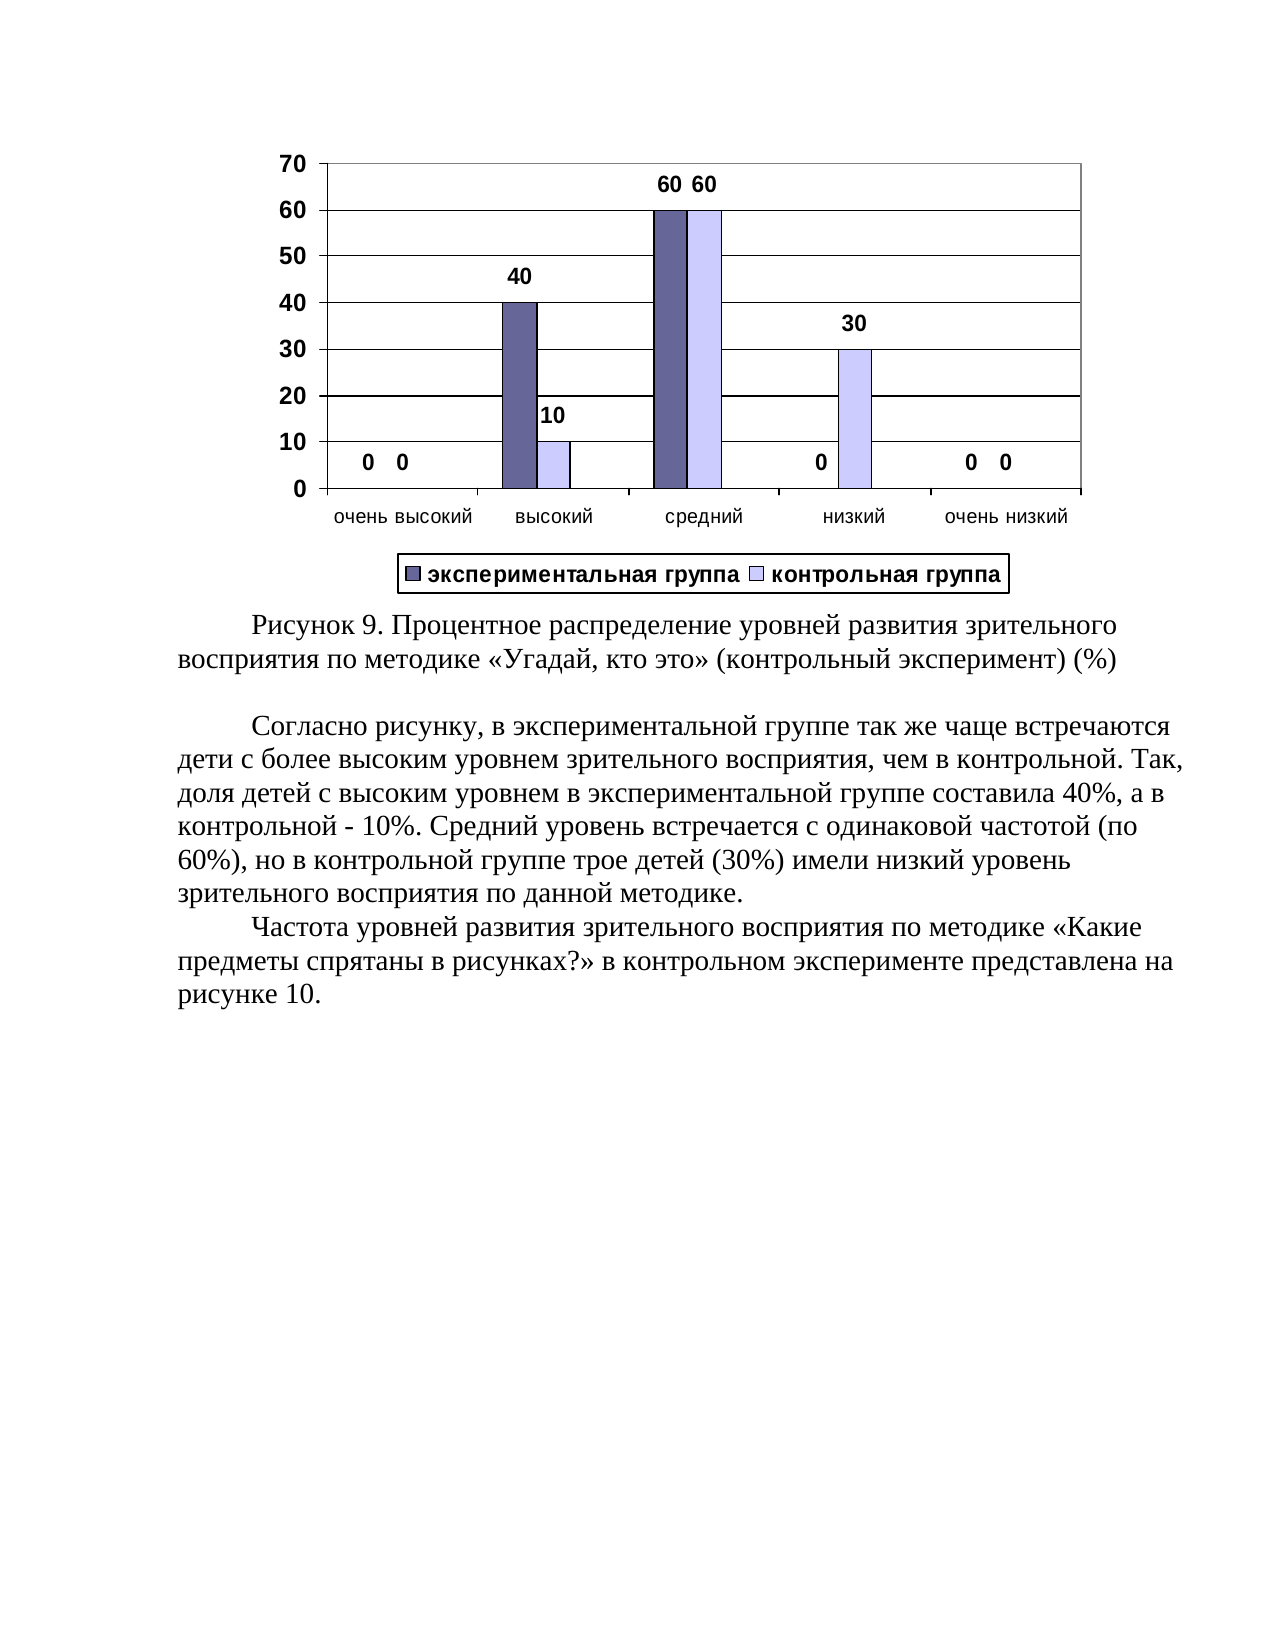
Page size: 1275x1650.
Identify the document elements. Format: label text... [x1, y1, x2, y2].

text Согласно рисунку, в экспериментальной группе так же чаще встречаются дети с более высоким уровнем зрительного восприятия, чем в контрольной. Так, доля детей с высоким уровнем в экспериментальной группе составила 40%, а в контрольной - 10%. Средний уровень встречается с одинаковой частотой (по 60%), но в контрольной группе трое детей (30%) имели низкий уровень зрительного восприятия по данной методике. [177, 708, 1186, 909]
text Рисунок 9. Процентное распределение уровней развития зрительного восприятия по методике «Угадай, кто это» (контрольный эксперимент) (%) [177, 607, 1186, 674]
text Частота уровней развития зрительного восприятия по методике «Какие предметы спрятаны в рисунках?» в контрольном эксперименте представлена на рисунке 10. [177, 909, 1186, 1010]
